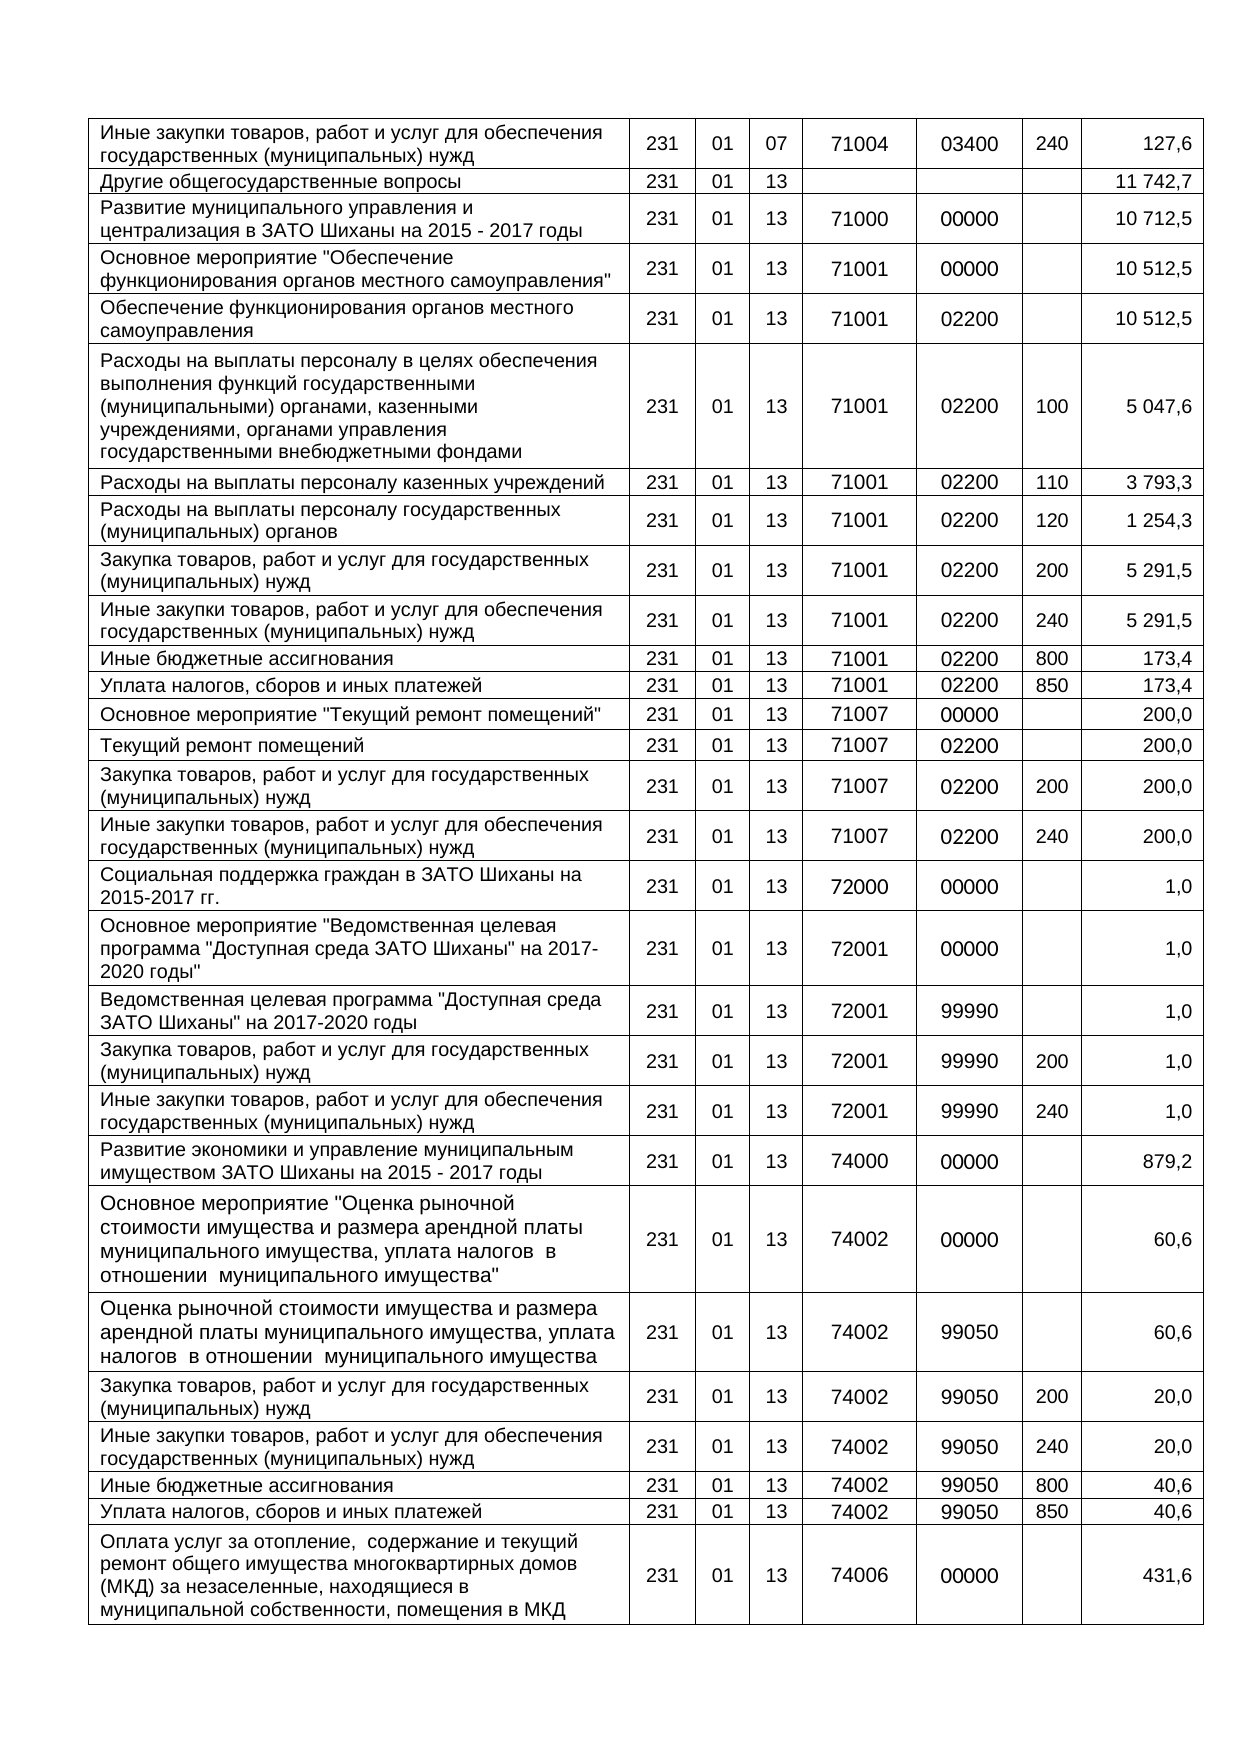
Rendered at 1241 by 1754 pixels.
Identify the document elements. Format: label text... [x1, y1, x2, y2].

table_cell 13 [750, 1472, 802, 1498]
table_cell Расходы на выплаты персоналу в целях обеспечения выполнения функций государственными (муниципальными) органами, казенными учреждениями, органами управления государственными внебюджетными фондами [89, 344, 629, 468]
table_cell 13 [750, 646, 802, 671]
table_cell 3 793,3 [1082, 469, 1203, 495]
table_cell 01 [696, 169, 749, 193]
table_cell 13 [750, 1525, 802, 1624]
table_cell 02200 [917, 811, 1022, 860]
table_cell 13 [750, 861, 802, 910]
table_cell 01 [696, 546, 749, 595]
table_cell 120 [1023, 496, 1081, 545]
table_cell 71007 [803, 730, 916, 760]
table_cell 02200 [917, 646, 1022, 671]
table_cell 173,4 [1082, 672, 1203, 698]
table_cell 13 [750, 986, 802, 1035]
table_cell 231 [630, 596, 695, 645]
table_cell 74002 [803, 1499, 916, 1524]
table_cell 71001 [803, 546, 916, 595]
table_cell 01 [696, 119, 749, 168]
table_cell 71007 [803, 761, 916, 810]
table_cell 800 [1023, 1472, 1081, 1498]
table_cell 00000 [917, 194, 1022, 243]
table_cell 00000 [917, 1525, 1022, 1624]
table_cell 72001 [803, 1086, 916, 1135]
table_cell 00000 [917, 861, 1022, 910]
table_cell Основное мероприятие "Оценка рыночной стоимости имущества и размера арендной платы муниципального имущества, уплата налогов в отношении муниципального имущества" [89, 1186, 629, 1292]
table_cell Основное мероприятие "Текущий ремонт помещений" [89, 699, 629, 729]
table_cell 231 [630, 1293, 695, 1371]
table_cell 13 [750, 1086, 802, 1135]
table_cell 99050 [917, 1293, 1022, 1371]
table_cell [1023, 169, 1081, 193]
table_cell Закупка товаров, работ и услуг для государственных (муниципальных) нужд [89, 546, 629, 595]
table_cell 11 742,7 [1082, 169, 1203, 193]
table_cell 02200 [917, 730, 1022, 760]
table_cell 231 [630, 672, 695, 698]
table_cell 01 [696, 1293, 749, 1371]
table_cell 99050 [917, 1499, 1022, 1524]
table_cell 879,2 [1082, 1136, 1203, 1185]
table_cell 74002 [803, 1372, 916, 1421]
table_cell 20,0 [1082, 1372, 1203, 1421]
table_cell 200,0 [1082, 811, 1203, 860]
table_cell 02200 [917, 294, 1022, 343]
table_cell 01 [696, 646, 749, 671]
table_cell 07 [750, 119, 802, 168]
table_cell 00000 [917, 244, 1022, 293]
table_cell 5 291,5 [1082, 596, 1203, 645]
table_cell 74002 [803, 1472, 916, 1498]
table_cell 72001 [803, 911, 916, 985]
table_cell 231 [630, 469, 695, 495]
table_cell 02200 [917, 596, 1022, 645]
table_cell Основное мероприятие "Обеспечение функционирования органов местного самоуправления" [89, 244, 629, 293]
table_cell 240 [1023, 811, 1081, 860]
table_cell 110 [1023, 469, 1081, 495]
table_cell Уплата налогов, сборов и иных платежей [89, 1499, 629, 1524]
table_cell 00000 [917, 699, 1022, 729]
table_cell 01 [696, 699, 749, 729]
table_cell Иные закупки товаров, работ и услуг для обеспечения государственных (муниципальных) нужд [89, 1422, 629, 1471]
table_cell Расходы на выплаты персоналу государственных (муниципальных) органов [89, 496, 629, 545]
table_cell Текущий ремонт помещений [89, 730, 629, 760]
table_cell 01 [696, 1186, 749, 1292]
table_cell 60,6 [1082, 1293, 1203, 1371]
table_cell 1,0 [1082, 861, 1203, 910]
table_cell 13 [750, 244, 802, 293]
table_cell 231 [630, 646, 695, 671]
table_cell 71000 [803, 194, 916, 243]
table_cell 240 [1023, 1422, 1081, 1471]
table_cell [1023, 1186, 1081, 1292]
table_cell 200 [1023, 1372, 1081, 1421]
table_cell 71004 [803, 119, 916, 168]
table_cell 231 [630, 1525, 695, 1624]
table_cell 231 [630, 169, 695, 193]
table_cell 01 [696, 1086, 749, 1135]
table_cell Иные бюджетные ассигнования [89, 1472, 629, 1498]
table_cell [1023, 699, 1081, 729]
table_cell 13 [750, 344, 802, 468]
table_cell 800 [1023, 646, 1081, 671]
table_cell 01 [696, 861, 749, 910]
table_cell 1,0 [1082, 1036, 1203, 1085]
table_cell 13 [750, 469, 802, 495]
table_cell 71001 [803, 294, 916, 343]
table_cell 71001 [803, 672, 916, 698]
table_cell 231 [630, 244, 695, 293]
table_cell 13 [750, 1136, 802, 1185]
table_cell 240 [1023, 596, 1081, 645]
table_cell 100 [1023, 344, 1081, 468]
table_cell 01 [696, 761, 749, 810]
table_cell 231 [630, 194, 695, 243]
table_cell [917, 169, 1022, 193]
table_cell 231 [630, 1036, 695, 1085]
table_cell 13 [750, 1186, 802, 1292]
table_cell 01 [696, 911, 749, 985]
table_cell 71001 [803, 496, 916, 545]
table_cell 5 291,5 [1082, 546, 1203, 595]
table_cell 10 712,5 [1082, 194, 1203, 243]
table_cell Развитие экономики и управление муниципальным имуществом ЗАТО Шиханы на 2015 - 2017 годы [89, 1136, 629, 1185]
table_cell Другие общегосударственные вопросы [89, 169, 629, 193]
table_cell Ведомственная целевая программа "Доступная среда ЗАТО Шиханы" на 2017-2020 годы [89, 986, 629, 1035]
table_cell 231 [630, 344, 695, 468]
table_cell 13 [750, 672, 802, 698]
table_cell [1023, 1293, 1081, 1371]
table_cell 13 [750, 1036, 802, 1085]
table_cell 71001 [803, 646, 916, 671]
table_cell 13 [750, 496, 802, 545]
table_cell 40,6 [1082, 1499, 1203, 1524]
table_cell 231 [630, 546, 695, 595]
table_cell 71001 [803, 344, 916, 468]
table_cell Оценка рыночной стоимости имущества и размера арендной платы муниципального имущества, уплата налогов в отношении муниципального имущества [89, 1293, 629, 1371]
table_cell 231 [630, 730, 695, 760]
table_cell 99050 [917, 1472, 1022, 1498]
table_cell 13 [750, 730, 802, 760]
table_cell 231 [630, 496, 695, 545]
table_cell 13 [750, 1499, 802, 1524]
table_cell 231 [630, 761, 695, 810]
table_cell 13 [750, 811, 802, 860]
table_cell 60,6 [1082, 1186, 1203, 1292]
table_cell 02200 [917, 496, 1022, 545]
table_cell 02200 [917, 546, 1022, 595]
table_cell 1,0 [1082, 986, 1203, 1035]
table_cell 231 [630, 1186, 695, 1292]
table_cell Иные закупки товаров, работ и услуг для обеспечения государственных (муниципальных) нужд [89, 1086, 629, 1135]
table_cell 01 [696, 344, 749, 468]
table_cell 231 [630, 1499, 695, 1524]
table_cell 240 [1023, 1086, 1081, 1135]
table_cell 99990 [917, 986, 1022, 1035]
table_cell 231 [630, 911, 695, 985]
table_cell Закупка товаров, работ и услуг для государственных (муниципальных) нужд [89, 761, 629, 810]
table_cell Основное мероприятие "Ведомственная целевая программа "Доступная среда ЗАТО Шиханы" на 2017-2020 годы" [89, 911, 629, 985]
table_cell [1023, 194, 1081, 243]
table_cell 13 [750, 596, 802, 645]
table_cell 72001 [803, 986, 916, 1035]
table_cell 01 [696, 986, 749, 1035]
table_cell 13 [750, 546, 802, 595]
table_cell Иные закупки товаров, работ и услуг для обеспечения государственных (муниципальных) нужд [89, 119, 629, 168]
table_cell 01 [696, 811, 749, 860]
table_cell [1023, 730, 1081, 760]
table_cell 5 047,6 [1082, 344, 1203, 468]
table_cell 01 [696, 596, 749, 645]
table_cell 71001 [803, 244, 916, 293]
table_cell 01 [696, 469, 749, 495]
table_cell [1023, 1136, 1081, 1185]
table_cell Социальная поддержка граждан в ЗАТО Шиханы на 2015-2017 гг. [89, 861, 629, 910]
table_cell 99050 [917, 1372, 1022, 1421]
table_cell 1,0 [1082, 911, 1203, 985]
table_cell 1,0 [1082, 1086, 1203, 1135]
table_cell 200 [1023, 1036, 1081, 1085]
table_cell Закупка товаров, работ и услуг для государственных (муниципальных) нужд [89, 1036, 629, 1085]
table_cell Иные бюджетные ассигнования [89, 646, 629, 671]
table_cell 13 [750, 911, 802, 985]
table_cell 850 [1023, 672, 1081, 698]
table_cell 01 [696, 1472, 749, 1498]
table_cell 231 [630, 986, 695, 1035]
table_cell 74006 [803, 1525, 916, 1624]
table_cell 231 [630, 1472, 695, 1498]
table_cell 01 [696, 1036, 749, 1085]
table_cell 240 [1023, 119, 1081, 168]
table_cell [1023, 861, 1081, 910]
table_cell 13 [750, 1422, 802, 1471]
table_cell 02200 [917, 469, 1022, 495]
table_cell 00000 [917, 1136, 1022, 1185]
table_cell 01 [696, 194, 749, 243]
table_cell [1023, 244, 1081, 293]
table_cell 200,0 [1082, 699, 1203, 729]
table_cell 231 [630, 119, 695, 168]
table_cell 13 [750, 699, 802, 729]
table_cell 231 [630, 1086, 695, 1135]
table_cell 71001 [803, 469, 916, 495]
table_cell 01 [696, 672, 749, 698]
table_cell 173,4 [1082, 646, 1203, 671]
table_cell 231 [630, 1372, 695, 1421]
table_cell 74002 [803, 1293, 916, 1371]
table_cell 01 [696, 294, 749, 343]
table_cell 231 [630, 699, 695, 729]
table_cell 13 [750, 294, 802, 343]
table_cell 231 [630, 294, 695, 343]
table_cell 13 [750, 761, 802, 810]
table_cell 431,6 [1082, 1525, 1203, 1624]
table_cell 01 [696, 244, 749, 293]
table_cell 74002 [803, 1186, 916, 1292]
table_cell 200 [1023, 546, 1081, 595]
table_cell 99050 [917, 1422, 1022, 1471]
table_cell 74002 [803, 1422, 916, 1471]
table_cell [1023, 1525, 1081, 1624]
table_cell 13 [750, 1293, 802, 1371]
table_cell 00000 [917, 911, 1022, 985]
table_cell 1 254,3 [1082, 496, 1203, 545]
table_cell 10 512,5 [1082, 294, 1203, 343]
table_cell 231 [630, 811, 695, 860]
table_cell 99990 [917, 1036, 1022, 1085]
table_cell Закупка товаров, работ и услуг для государственных (муниципальных) нужд [89, 1372, 629, 1421]
table_cell 72000 [803, 861, 916, 910]
table_cell 200 [1023, 761, 1081, 810]
table_cell 13 [750, 1372, 802, 1421]
table_cell 13 [750, 169, 802, 193]
table_cell 71007 [803, 811, 916, 860]
table_cell Расходы на выплаты персоналу казенных учреждений [89, 469, 629, 495]
table_cell 01 [696, 1136, 749, 1185]
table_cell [89, 1525, 629, 1624]
table_cell Обеспечение функционирования органов местного самоуправления [89, 294, 629, 343]
table_cell 231 [630, 1422, 695, 1471]
table_cell 71001 [803, 596, 916, 645]
table_cell [1023, 986, 1081, 1035]
table_cell 20,0 [1082, 1422, 1203, 1471]
table_cell 231 [630, 861, 695, 910]
table_cell 02200 [917, 761, 1022, 810]
table_cell Иные закупки товаров, работ и услуг для обеспечения государственных (муниципальных) нужд [89, 596, 629, 645]
table_cell [1023, 294, 1081, 343]
table_cell 200,0 [1082, 730, 1203, 760]
table_cell 127,6 [1082, 119, 1203, 168]
table_cell 01 [696, 1499, 749, 1524]
table_cell 00000 [917, 1186, 1022, 1292]
table_cell [1023, 911, 1081, 985]
table_cell [803, 169, 916, 193]
table_cell 01 [696, 1422, 749, 1471]
table_cell Иные закупки товаров, работ и услуг для обеспечения государственных (муниципальных) нужд [89, 811, 629, 860]
table_cell 01 [696, 496, 749, 545]
table_cell 99990 [917, 1086, 1022, 1135]
table_cell 200,0 [1082, 761, 1203, 810]
table_cell 74000 [803, 1136, 916, 1185]
table_cell Развитие муниципального управления и централизация в ЗАТО Шиханы на 2015 - 2017 годы [89, 194, 629, 243]
table_cell 10 512,5 [1082, 244, 1203, 293]
table_cell 850 [1023, 1499, 1081, 1524]
table_cell 71007 [803, 699, 916, 729]
table_cell 02200 [917, 672, 1022, 698]
table_cell 231 [630, 1136, 695, 1185]
table_cell 40,6 [1082, 1472, 1203, 1498]
table_cell 01 [696, 1372, 749, 1421]
table_cell 02200 [917, 344, 1022, 468]
table_cell 03400 [917, 119, 1022, 168]
table_cell 72001 [803, 1036, 916, 1085]
table_cell Уплата налогов, сборов и иных платежей [89, 672, 629, 698]
table_cell 01 [696, 730, 749, 760]
table_cell 13 [750, 194, 802, 243]
table_cell 01 [696, 1525, 749, 1624]
